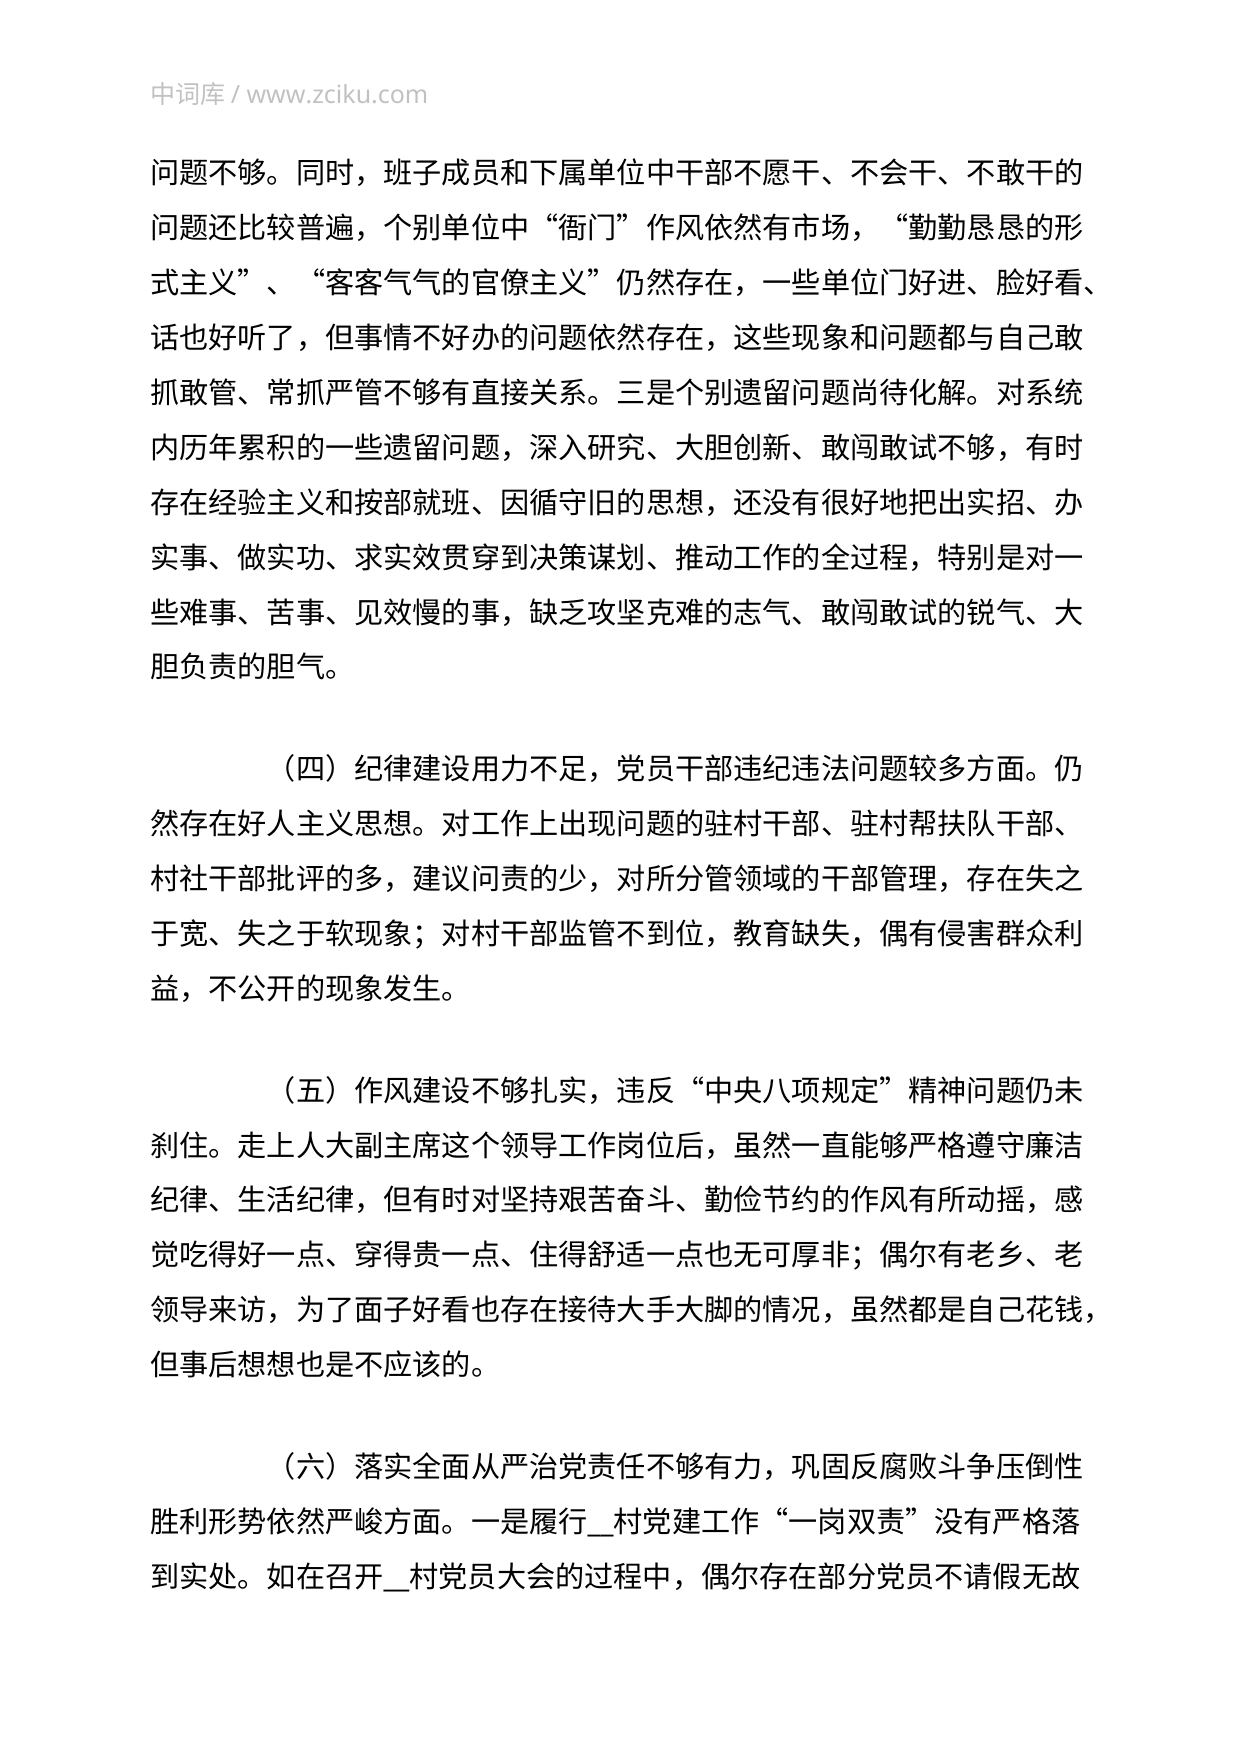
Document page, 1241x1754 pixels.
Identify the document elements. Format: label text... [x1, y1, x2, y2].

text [150, 1443, 1090, 1596]
text （五）作风建设不够扎实，违反“中央八项规定”精神问题仍未刹住。走上人大副主席这个领导工作岗位后，虽然一直能够严格遵守廉洁纪律、生活纪律，但有时对坚持艰苦奋斗、勤俭节约的作风有所动摇，感觉吃得好一点、穿得贵一点、住得舒适一点也无可厚非；偶尔有老乡、老领导来访，为了面子好看也存在接待大手大脚的情况，虽然都是自己花钱，但事后想想也是不应该的。 [150, 1067, 1090, 1384]
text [150, 150, 1090, 686]
text （四）纪律建设用力不足，党员干部违纪违法问题较多方面。仍然存在好人主义思想。对工作上出现问题的驻村干部、驻村帮扶队干部、村社干部批评的多，建议问责的少，对所分管领域的干部管理，存在失之于宽、失之于软现象；对村干部监管不到位，教育缺失，偶有侵害群众利益，不公开的现象发生。 [150, 746, 1090, 1008]
